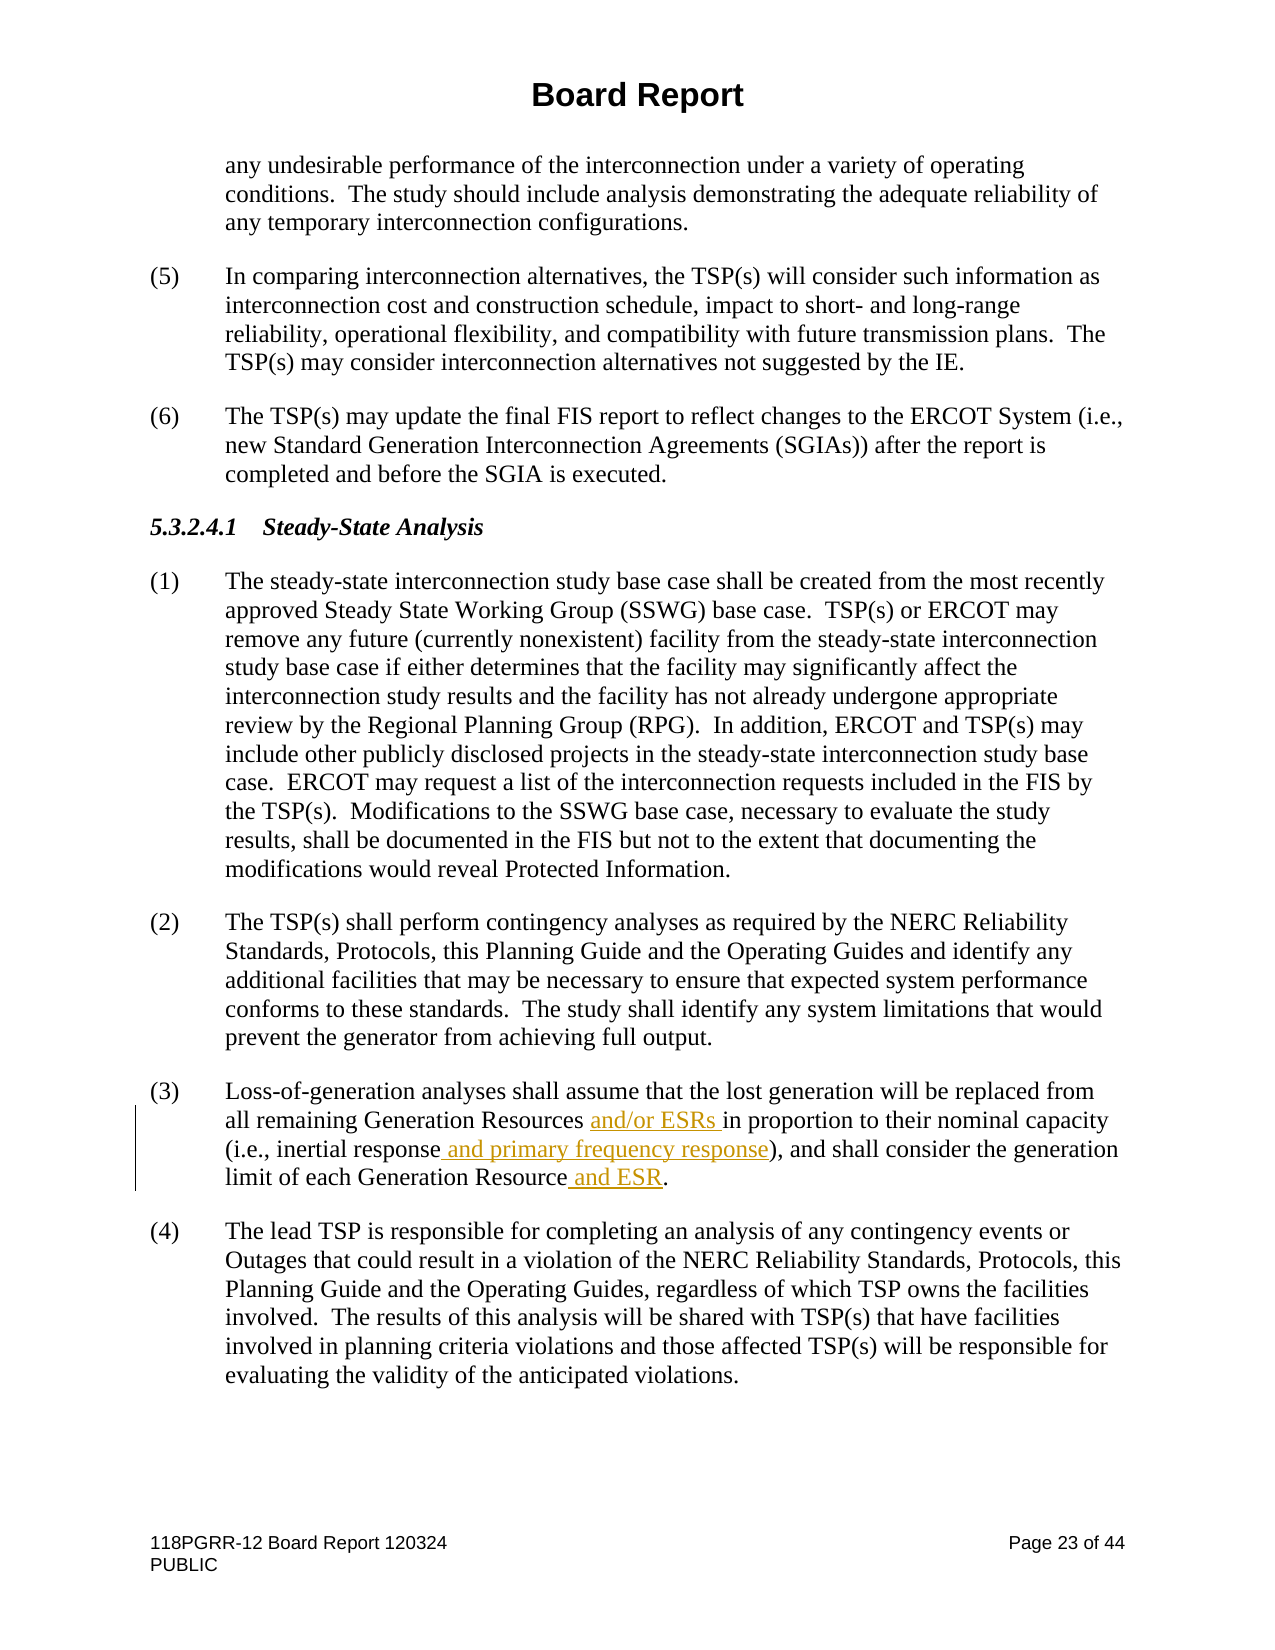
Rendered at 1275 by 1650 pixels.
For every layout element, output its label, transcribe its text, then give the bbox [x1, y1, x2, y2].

text (4) The lead TSP is responsible for completing an analysis of any contingency events or Outages that could result in a violation of the NERC Reliability Standards, Protocols, this Planning Guide and the Operating Guides, regardless of which TSP owns the facilities involved. The results of this analysis will be shared with TSP(s) that have facilities involved in planning criteria violations and those affected TSP(s) will be responsible for evaluating the validity of the anticipated violations. [150, 1216, 1125, 1389]
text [150, 150, 1125, 236]
text 5.3.2.4.1 Steady-State Analysis [150, 512, 1125, 541]
text (5) In comparing interconnection alternatives, the TSP(s) will consider such information as interconnection cost and construction schedule, impact to short- and long-range reliability, operational flexibility, and compatibility with future transmission plans. The TSP(s) may consider interconnection alternatives not suggested by the IE. [150, 261, 1125, 376]
text (1) The steady-state interconnection study base case shall be created from the most recently approved Steady State Working Group (SSWG) base case. TSP(s) or ERCOT may remove any future (currently nonexistent) facility from the steady-state interconnection study base case if either determines that the facility may significantly affect the interconnection study results and the facility has not already undergone appropriate review by the Regional Planning Group (RPG). In addition, ERCOT and TSP(s) may include other publicly disclosed projects in the steady-state interconnection study base case. ERCOT may request a list of the interconnection requests included in the FIS by the TSP(s). Modifications to the SSWG base case, necessary to evaluate the study results, shall be documented in the FIS but not to the extent that documenting the modifications would reveal Protected Information. [150, 566, 1125, 882]
text (6) The TSP(s) may update the final FIS report to reflect changes to the ERCOT System (i.e., new Standard Generation Interconnection Agreements (SGIAs)) after the report is completed and before the SGIA is executed. [150, 401, 1125, 487]
text (3) Loss-of-generation analyses shall assume that the lost generation will be replaced from all remaining Generation Resources in proportion to their nominal capacity (i.e., inertial response), and shall consider the generation limit of each Generation Resource. [150, 1076, 1125, 1191]
text (2) The TSP(s) shall perform contingency analyses as required by the NERC Reliability Standards, Protocols, this Planning Guide and the Operating Guides and identify any additional facilities that may be necessary to ensure that expected system performance conforms to these standards. The study shall identify any system limitations that would prevent the generator from achieving full output. [150, 907, 1125, 1051]
